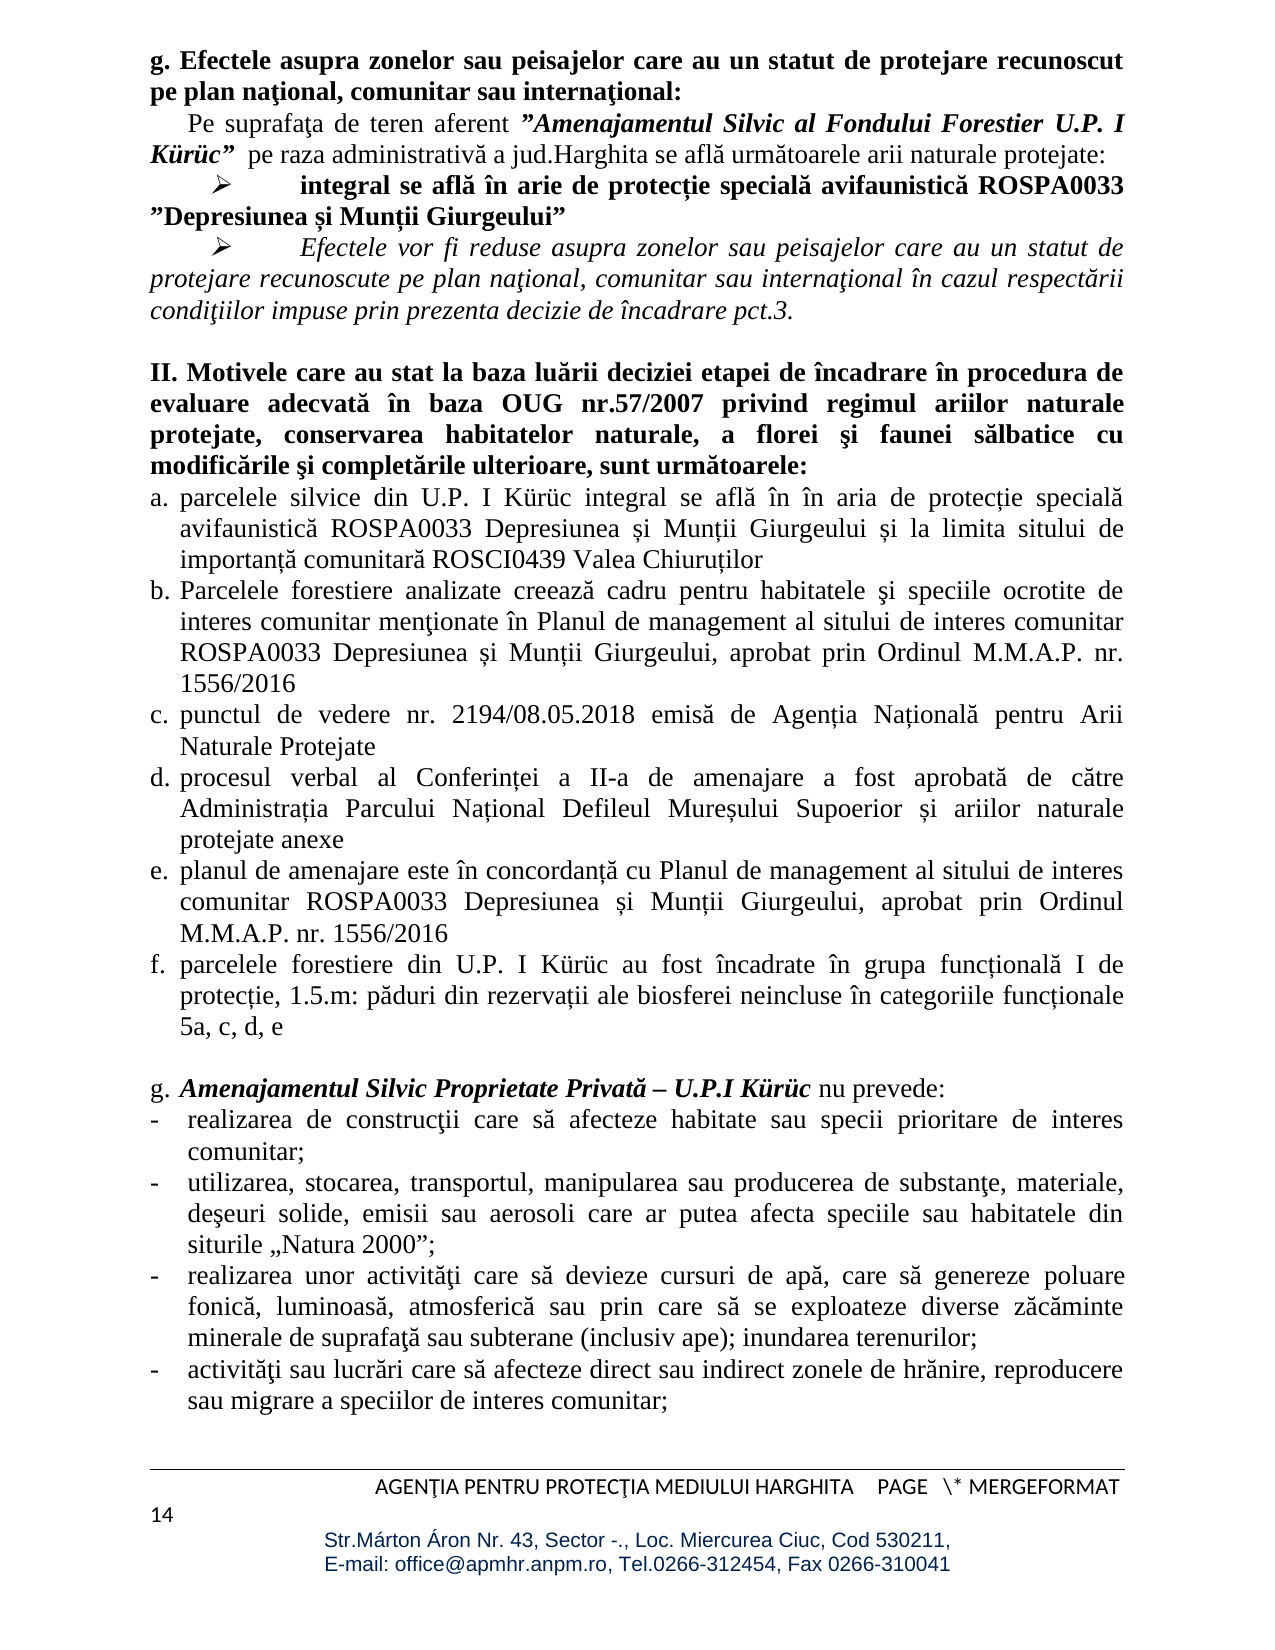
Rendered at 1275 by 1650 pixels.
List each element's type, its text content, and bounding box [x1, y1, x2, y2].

text II. Motivele care au stat la baza luării deciziei etapei de încadrare în procedura de evaluare adecvată în baza OUG nr.57/2007 privind regimul ariilor naturale protejate, conservarea habitatelor naturale, a florei şi faunei sălbatice cu modificările şi completările ulterioare, sunt următoarele: [150, 356, 1125, 481]
list planul de amenajare este în concordanță cu Planul de management al sitului de interes comunitar ROSPA0033 Depresiunea și Munții Giurgeului, aprobat prin Ordinul M.M.A.P. nr. 1556/2016 [150, 854, 1125, 948]
list Amenajamentul Silvic Proprietate Privată – U.P.I Kürüc nu prevede: [150, 1072, 1125, 1103]
list realizarea unor activităţi care să devieze cursuri de apă, care să genereze poluare fonică, luminoasă, atmosferică sau prin care să se exploateze diverse zăcăminte minerale de suprafaţă sau subterane (inclusiv ape); inundarea terenurilor; [150, 1259, 1125, 1353]
list realizarea de construcţii care să afecteze habitate sau specii prioritare de interes comunitar; [150, 1103, 1125, 1166]
list activităţi sau lucrări care să afecteze direct sau indirect zonele de hrănire, reproducere sau migrare a speciilor de interes comunitar; [150, 1353, 1125, 1415]
text Pe suprafaţa de teren aferent ”Amenajamentul Silvic al Fondului Forestier U.P. I Kürüc” pe raza administrativă a jud.Harghita se află următoarele arii naturale protejate: [150, 107, 1125, 169]
list integral se află în arie de protecție specială avifaunistică ROSPA0033 ”Depresiunea și Munții Giurgeului” [150, 169, 1125, 231]
list parcelele forestiere din U.P. I Kürüc au fost încadrate în grupa funcțională I de protecție, 1.5.m: păduri din rezervații ale biosferei neincluse în categoriile funcționale 5a, c, d, e [150, 948, 1125, 1041]
list utilizarea, stocarea, transportul, manipularea sau producerea de substanţe, materiale, deşeuri solide, emisii sau aerosoli care ar putea afecta speciile sau habitatele din siturile „Natura 2000”; [150, 1166, 1125, 1259]
text g. Efectele asupra zonelor sau peisajelor care au un statut de protejare recunoscut pe plan naţional, comunitar sau internaţional: [150, 44, 1125, 107]
list Efectele vor fi reduse asupra zonelor sau peisajelor care au un statut de protejare recunoscute pe plan naţional, comunitar sau internaţional în cazul respectării condiţiilor impuse prin prezenta decizie de încadrare pct.3. [150, 231, 1125, 325]
list parcelele silvice din U.P. I Kürüc integral se află în în aria de protecție specială avifaunistică ROSPA0033 Depresiunea și Munții Giurgeului și la limita sitului de importanță comunitară ROSCI0439 Valea Chiuruților [150, 481, 1125, 574]
list procesul verbal al Conferinței a II-a de amenajare a fost aprobată de către Administrația Parcului Național Defileul Mureșului Supoerior și ariilor naturale protejate anexe [150, 761, 1125, 854]
list Parcelele forestiere analizate creează cadru pentru habitatele şi speciile ocrotite de interes comunitar menţionate în Planul de management al sitului de interes comunitar ROSPA0033 Depresiunea și Munții Giurgeului, aprobat prin Ordinul M.M.A.P. nr. 1556/2016 [150, 574, 1125, 699]
list punctul de vedere nr. 2194/08.05.2018 emisă de Agenția Națională pentru Arii Naturale Protejate [150, 699, 1125, 761]
